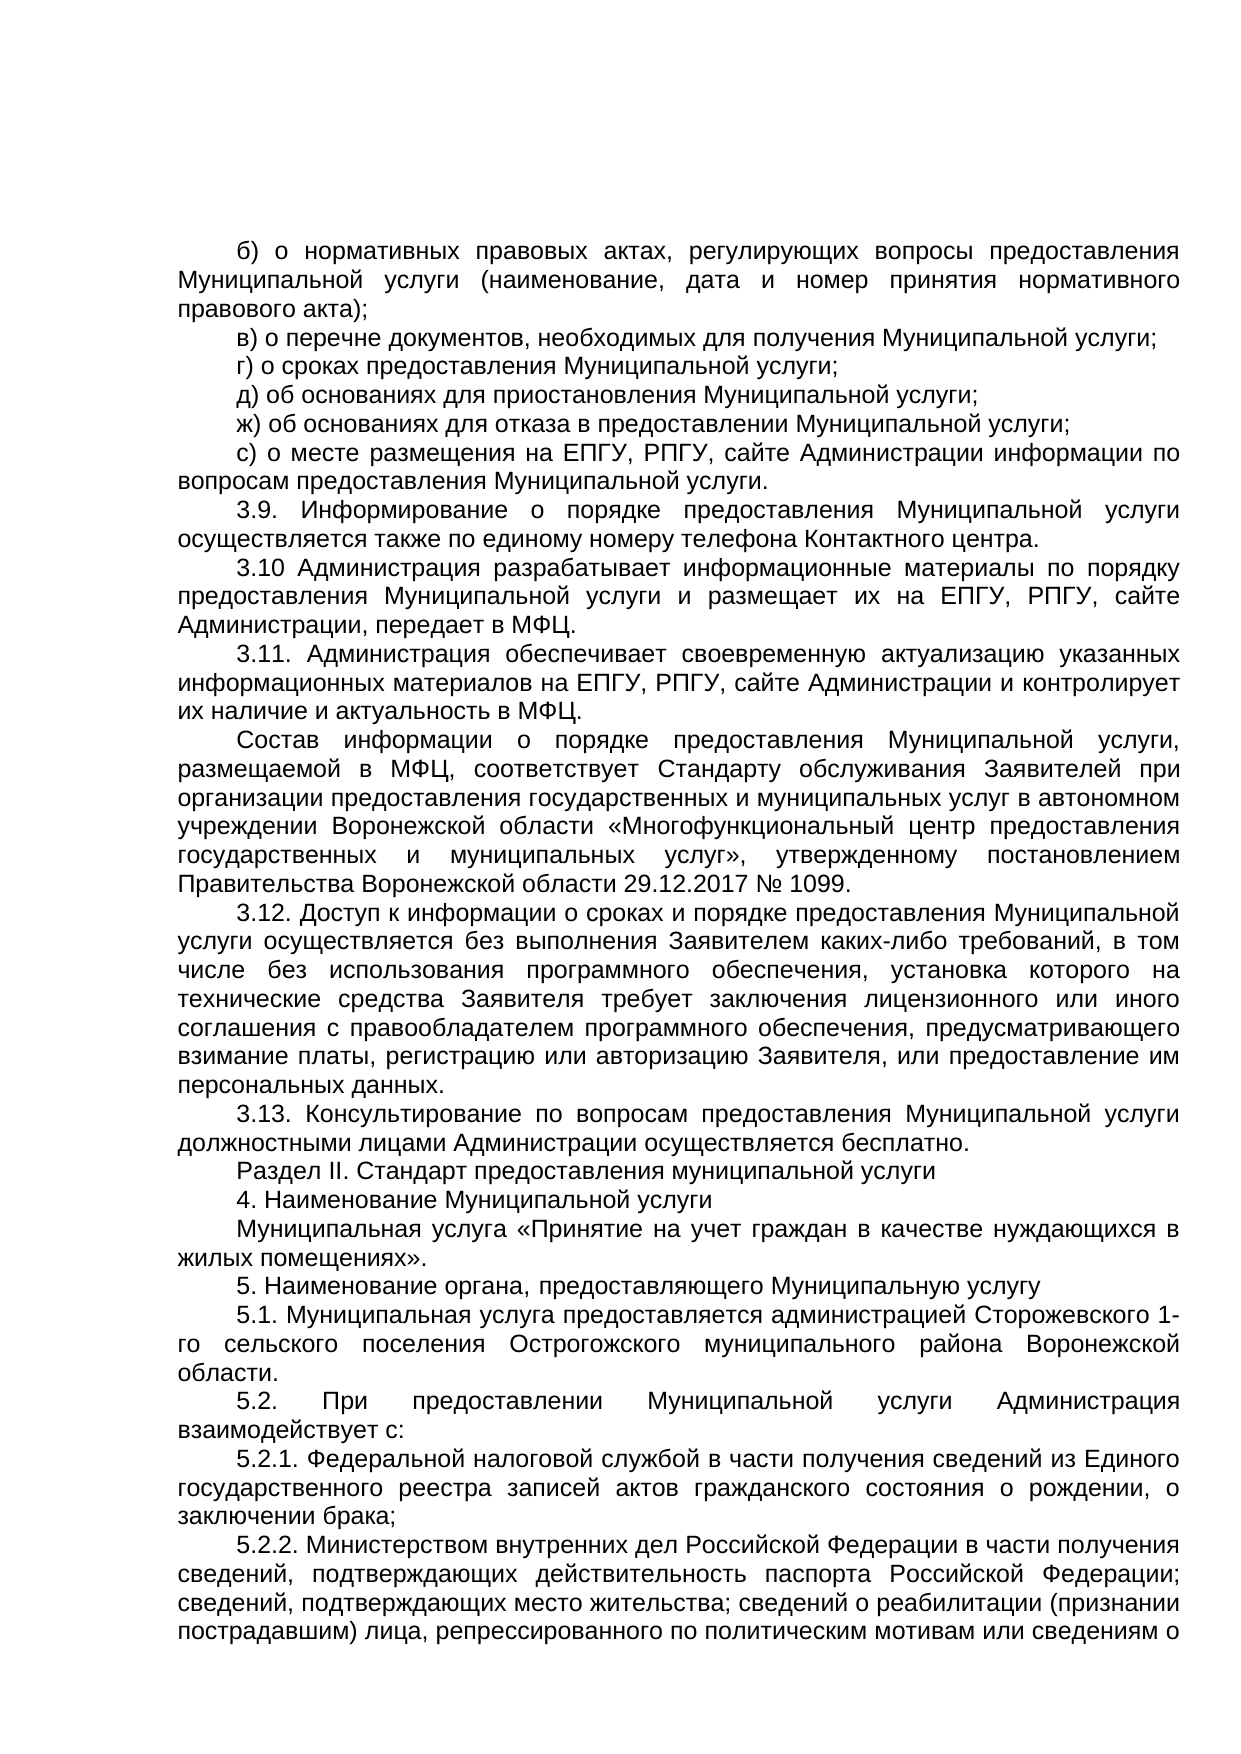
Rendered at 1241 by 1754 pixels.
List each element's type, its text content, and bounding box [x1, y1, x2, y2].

text Состав информации о порядке предоставления Муниципальной услуги, размещаемой в МФЦ, соответствует Стандарту обслуживания Заявителей при организации предоставления государственных и муниципальных услуг в автономном учреждении Воронежской области «Многофункциональный центр предоставления государственных и муниципальных услуг», утвержденному постановлением Правительства Воронежской области 29.12.2017 № 1099. [177, 725, 1181, 897]
text 3.11. Администрация обеспечивает своевременную актуализацию указанных информационных материалов на ЕПГУ, РПГУ, сайте Администрации и контролирует их наличие и актуальность в МФЦ. [177, 639, 1181, 725]
text 5.2.1. Федеральной налоговой службой в части получения сведений из Единого государственного реестра записей актов гражданского состояния о рождении, о заключении брака; [177, 1444, 1181, 1530]
text 5. Наименование органа, предоставляющего Муниципальную услугу [177, 1271, 1181, 1300]
text 3.13. Консультирование по вопросам предоставления Муниципальной услуги должностными лицами Администрации осуществляется бесплатно. [177, 1099, 1181, 1156]
text 4. Наименование Муниципальной услуги [177, 1185, 1181, 1214]
text д) об основаниях для приостановления Муниципальной услуги; [177, 380, 1181, 409]
text ж) об основаниях для отказа в предоставлении Муниципальной услуги; [177, 409, 1181, 437]
text 3.12. Доступ к информации о сроках и порядке предоставления Муниципальной услуги осуществляется без выполнения Заявителем каких-либо требований, в том числе без использования программного обеспечения, установка которого на технические средства Заявителя требует заключения лицензионного или иного соглашения с правообладателем программного обеспечения, предусматривающего взимание платы, регистрацию или авторизацию Заявителя, или предоставление им персональных данных. [177, 897, 1181, 1099]
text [177, 1530, 1181, 1645]
text в) о перечне документов, необходимых для получения Муниципальной услуги; [177, 322, 1181, 351]
text б) о нормативных правовых актах, регулирующих вопросы предоставления Муниципальной услуги (наименование, дата и номер принятия нормативного правового акта); [177, 236, 1181, 322]
text с) о месте размещения на ЕПГУ, РПГУ, сайте Администрации информации по вопросам предоставления Муниципальной услуги. [177, 437, 1181, 495]
text Муниципальная услуга «Принятие на учет граждан в качестве нуждающихся в жилых помещениях». [177, 1214, 1181, 1271]
text Раздел II. Стандарт предоставления муниципальной услуги [177, 1156, 1181, 1185]
text 3.9. Информирование о порядке предоставления Муниципальной услуги осуществляется также по единому номеру телефона Контактного центра. [177, 495, 1181, 552]
text г) о сроках предоставления Муниципальной услуги; [177, 351, 1181, 380]
text 5.1. Муниципальная услуга предоставляется администрацией Сторожевского 1-го сельского поселения Острогожского муниципального района Воронежской области. [177, 1300, 1181, 1386]
text 3.10 Администрация разрабатывает информационные материалы по порядку предоставления Муниципальной услуги и размещает их на ЕПГУ, РПГУ, сайте Администрации, передает в МФЦ. [177, 552, 1181, 639]
text 5.2. При предоставлении Муниципальной услуги Администрация взаимодействует с: [177, 1386, 1181, 1444]
